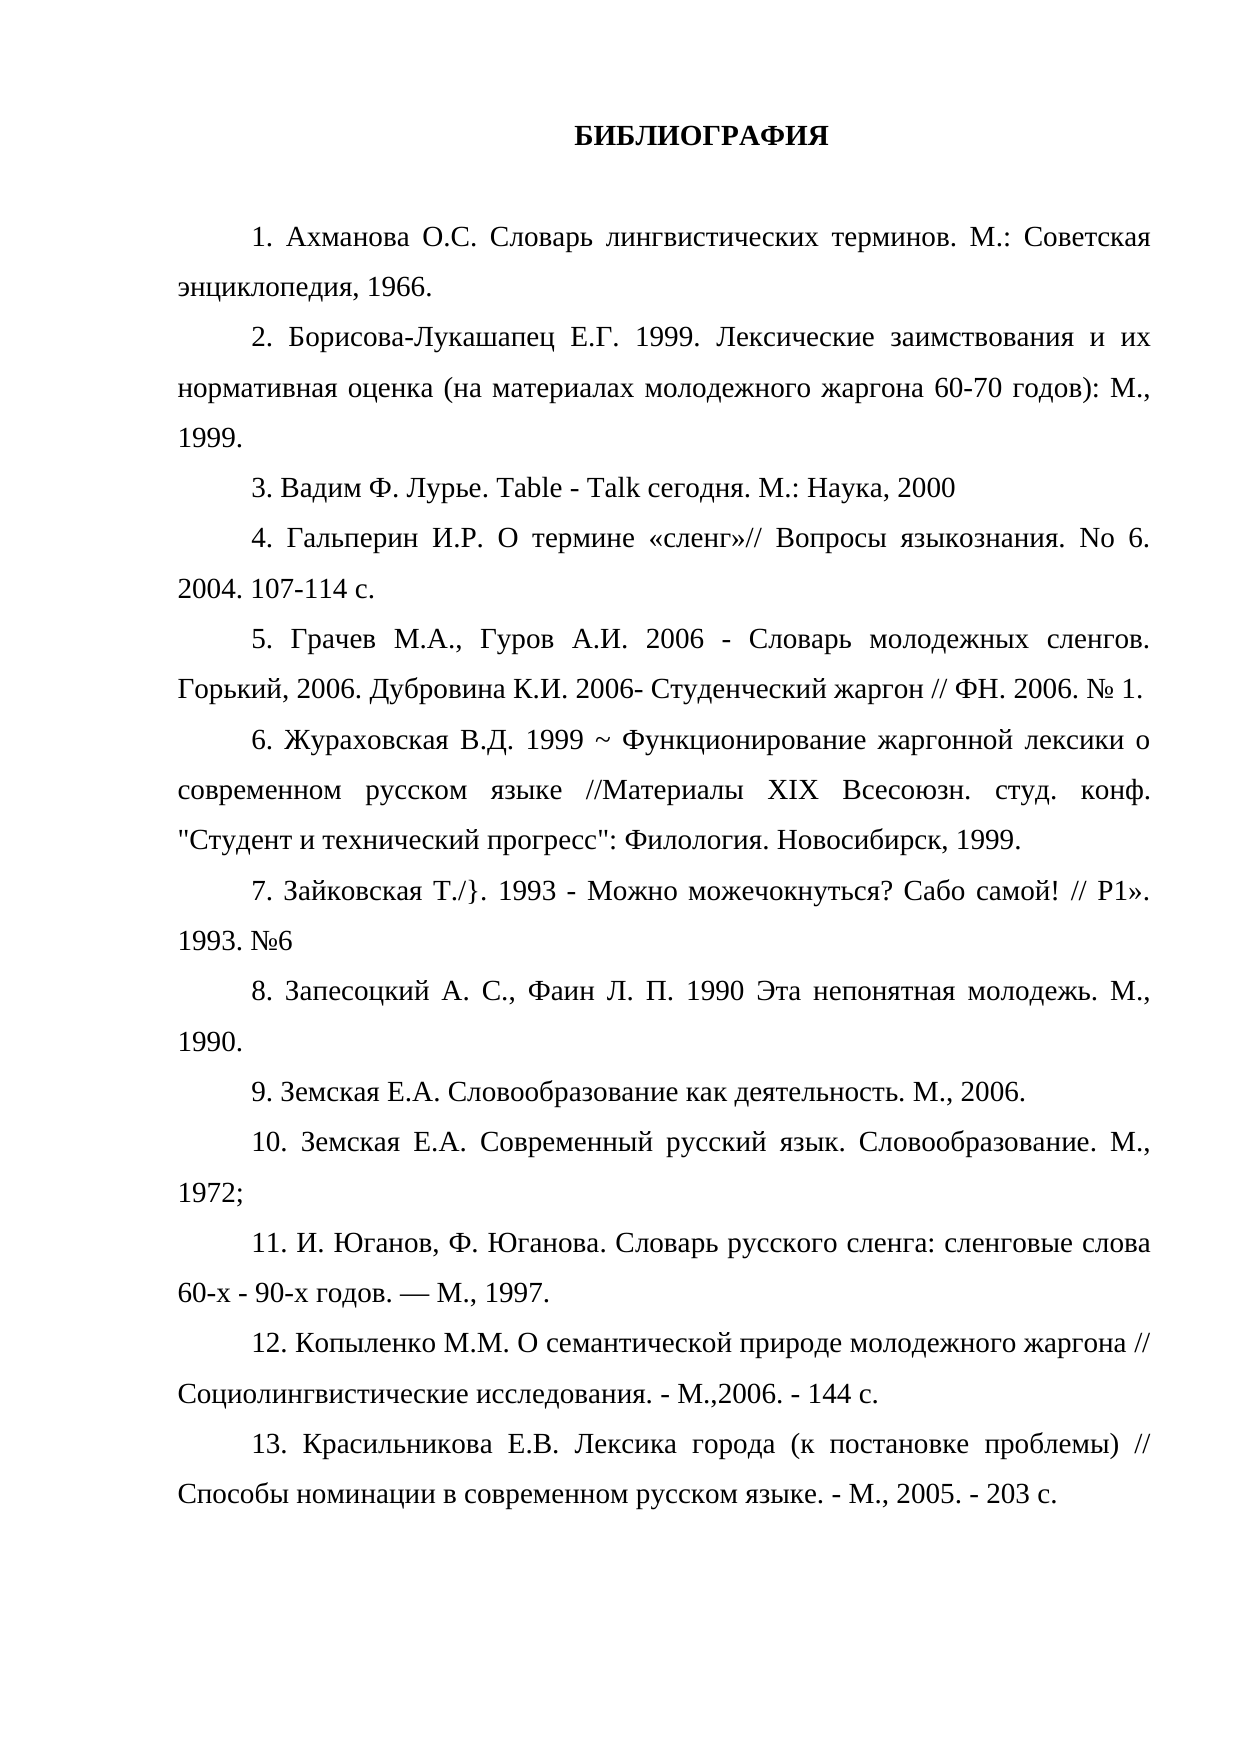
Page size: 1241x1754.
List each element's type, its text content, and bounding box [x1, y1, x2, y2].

text 10. Земская Е.А. Современный русский язык. Словообразование. М., 1972; [177, 1124, 1152, 1208]
text БИБЛИОГРАФИЯ [177, 118, 1152, 152]
text 11. И. Юганов, Ф. Юганова. Словарь русского сленга: сленговые слова 60-х - 90-х годов. — М., 1997. [177, 1225, 1152, 1309]
text 4. Гальперин И.Р. О термине «сленг»// Вопросы языкознания. No 6. 2004. 107-114 с. [177, 521, 1152, 604]
text 2. Борисова-Лукашапец Е.Г. 1999. Лексические заимствования и их нормативная оценка (на материалах молодежного жаргона 60-70 годов): М., 1999. [177, 319, 1152, 453]
text 8. Запесоцкий А. С., Фаин Л. П. 1990 Эта непонятная молодежь. М., 1990. [177, 973, 1152, 1057]
text 1. Ахманова О.С. Словарь лингвистических терминов. М.: Советская энциклопедия, 1966. [177, 219, 1152, 303]
text 7. Зайковская Т./}. 1993 - Можно можечокнуться? Сабо самой! // Р1». 1993. №6 [177, 873, 1152, 957]
text 9. Земская Е.А. Словообразование как деятельность. М., 2006. [177, 1074, 1152, 1108]
text 12. Копыленко М.М. О семантической природе молодежного жаргона // Социолингвистические исследования. - М.,2006. - 144 с. [177, 1326, 1152, 1409]
text 5. Грачев М.А., Гуров А.И. 2006 - Словарь молодежных сленгов. Горький, 2006. Дубровина К.И. 2006- Студенческий жаргон // ФН. 2006. № 1. [177, 621, 1152, 705]
text 3. Вадим Ф. Лурье. Table - Talk сегодня. М.: Наука, 2000 [177, 470, 1152, 504]
text 6. Жураховская В.Д. 1999 ~ Функционирование жаргонной лексики о современном русском языке //Материалы XIX Всесоюзн. студ. конф. "Студент и технический прогресс": Филология. Новосибирск, 1999. [177, 722, 1152, 856]
text 13. Красильникова Е.В. Лексика города (к постановке проблемы) // Способы номинации в современном русском языке. - М., 2005. - 203 с. [177, 1426, 1152, 1510]
